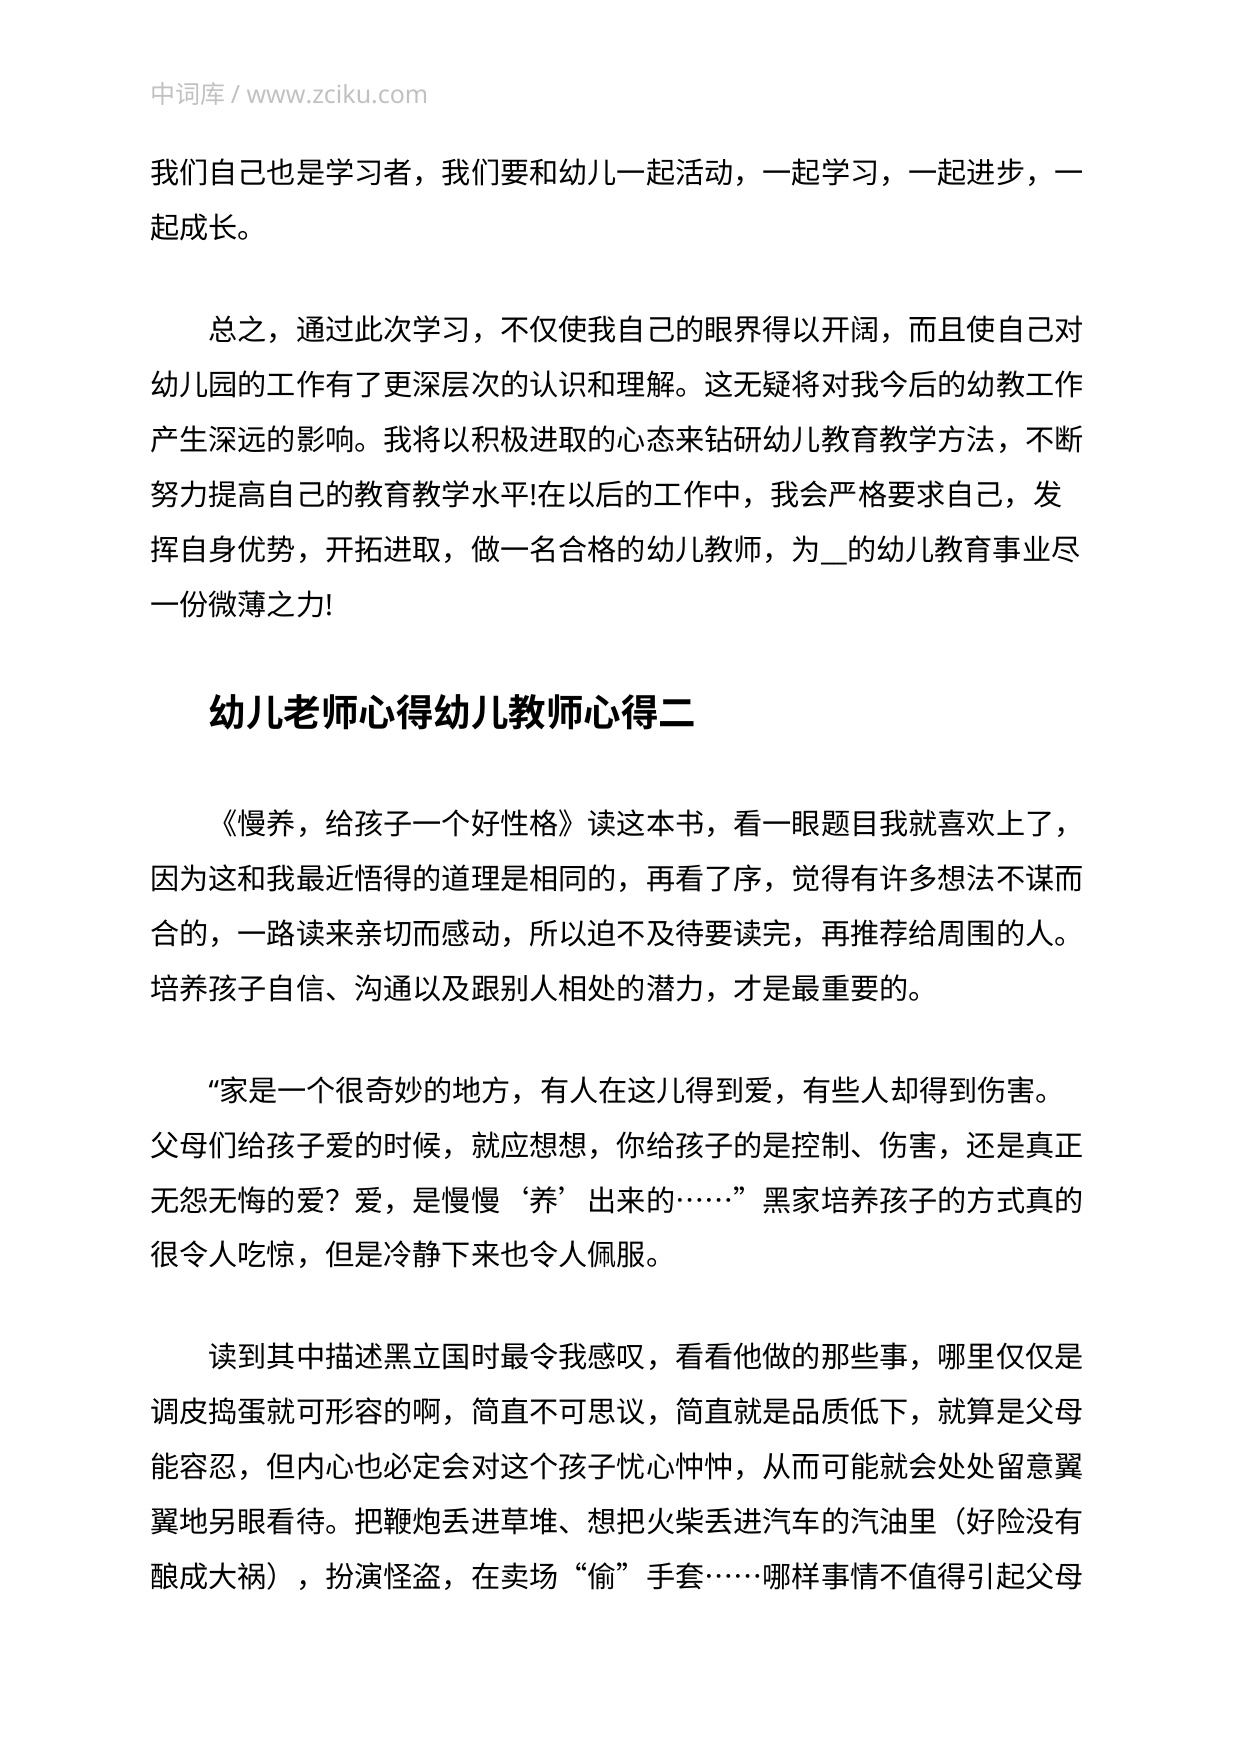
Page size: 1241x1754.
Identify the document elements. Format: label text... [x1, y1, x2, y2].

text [150, 150, 1090, 247]
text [150, 1334, 1090, 1596]
text 幼儿老师心得幼儿教师心得二 [150, 683, 1090, 738]
text 《慢养，给孩子一个好性格》读这本书，看一眼题目我就喜欢上了，因为这和我最近悟得的道理是相同的，再看了序，觉得有许多想法不谋而合的，一路读来亲切而感动，所以迫不及待要读完，再推荐给周围的人。培养孩子自信、沟通以及跟别人相处的潜力，才是最重要的。 [150, 801, 1090, 1008]
text 总之，通过此次学习，不仅使我自己的眼界得以开阔，而且使自己对幼儿园的工作有了更深层次的认识和理解。这无疑将对我今后的幼教工作产生深远的影响。我将以积极进取的心态来钻研幼儿教育教学方法，不断努力提高自己的教育教学水平!在以后的工作中，我会严格要求自己，发挥自身优势，开拓进取，做一名合格的幼儿教师，为__的幼儿教育事业尽一份微薄之力! [150, 307, 1090, 624]
text “家是一个很奇妙的地方，有人在这儿得到爱，有些人却得到伤害。父母们给孩子爱的时候，就应想想，你给孩子的是控制、伤害，还是真正无怨无悔的爱？爱，是慢慢‘养’出来的……”黑家培养孩子的方式真的很令人吃惊，但是冷静下来也令人佩服。 [150, 1067, 1090, 1274]
